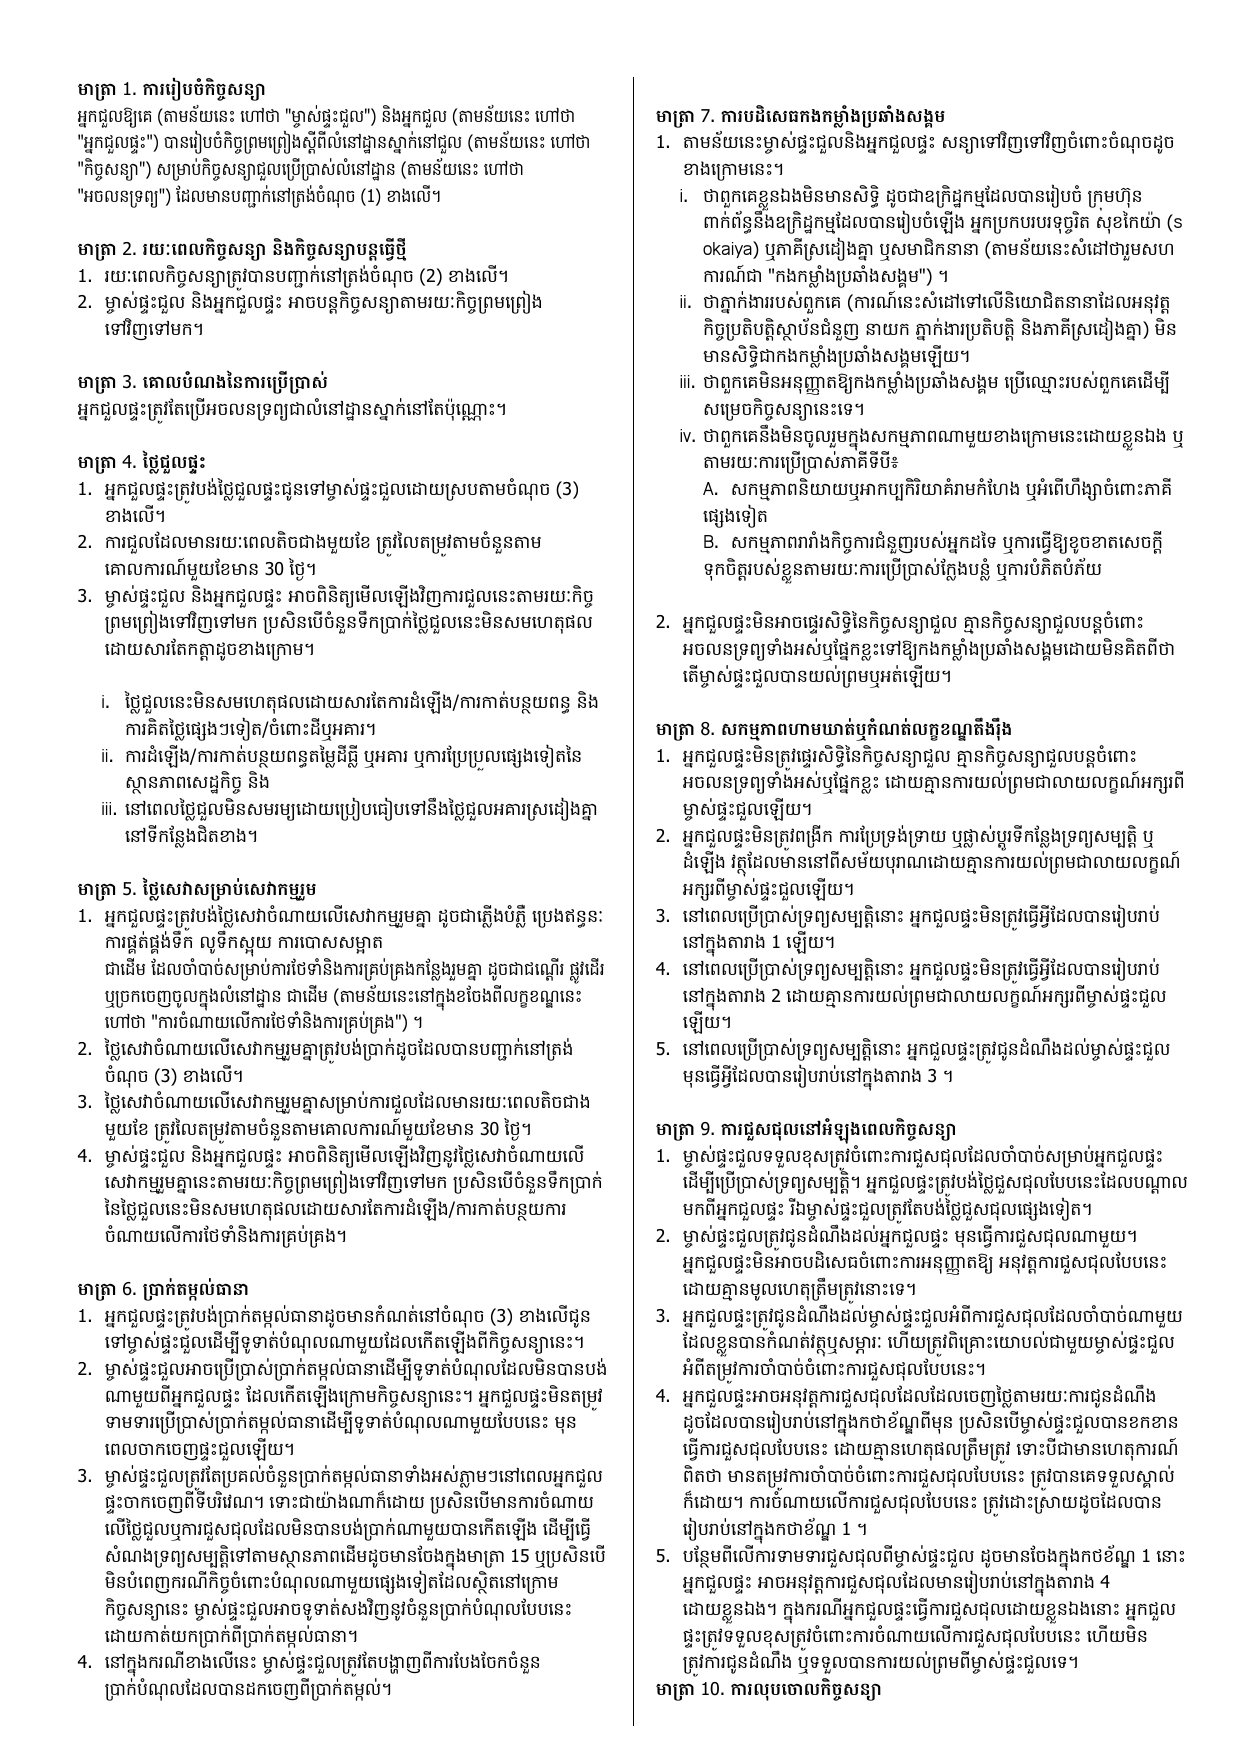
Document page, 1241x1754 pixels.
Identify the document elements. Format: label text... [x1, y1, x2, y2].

text មាត្រា 3. គោលបំណងនៃការប្រើប្រាស់ [77, 371, 610, 397]
text មាត្រា 10. ការលុបចោលកិច្ចសន្យា [656, 1677, 1188, 1704]
text 1. រយៈពេលកិច្ចសន្យាត្រូវបានបញ្ជាក់នៅត្រង់ចំណុច (2) ខាងលើ។ [77, 264, 610, 291]
text 2. ការជួលដែលមានរយៈពេលតិចជាងមួយខែ ត្រូវលៃតម្រូវតាមចំនួនតាមគោលការណ៍មួយខែមាន 30 ថ្ងៃ។ [77, 531, 610, 584]
text 1. អ្នកជួលផ្ទះត្រូវបង់ប្រាក់តម្កល់ធានាដូចមានកំណត់នៅចំណុច (3) ខាងលើជូនទៅម្ចាស់ផ្ទះជួលដើម្បីទូទាត់បំណុលណាមួយដែលកើតឡើងពីកិច្ចសន្យានេះ។ [77, 1304, 610, 1357]
text មាត្រា 5. ថ្លៃសេវាសម្រាប់សេវាកម្មរួម [77, 877, 610, 904]
text 2. អ្នកជួលផ្ទះមិនត្រូវពង្រីក ការប្រែទ្រង់ទ្រាយ ឬផ្លាស់ប្តូរទីកន្លែងទ្រព្យសម្បត្តិ ឬដំឡើង វត្ថុដែលមាននៅពីសម័យបុរាណដោយគ្មានការយល់ព្រមជាលាយលក្ខណ៍អក្សរពីម្ចាស់ផ្ទះជួលឡើយ។ [656, 824, 1188, 904]
text មាត្រា 7. ការបដិសេធកងកម្លាំងប្រឆាំងសង្គម [656, 104, 1188, 131]
text 4. ម្ចាស់ផ្ទះជួល និងអ្នកជួលផ្ទះ អាចពិនិត្យមើលឡើងវិញនូវថ្លៃសេវាចំណាយលើសេវាកម្មរួមគ្នានេះតាមរយៈកិច្ចព្រមព្រៀងទៅវិញទៅមក ប្រសិនបើចំនួនទឹកប្រាក់នៃថ្លៃជួលនេះមិនសមហេតុផលដោយសារតែការដំឡើង/ការកាត់បន្ថយការចំណាយលើការថែទាំនិងការគ្រប់គ្រង។ [77, 1144, 610, 1251]
text 5. បន្ថែមពីលើការទាមទារជួសជុលពីម្ចាស់ផ្ទះជួល ដូចមានចែងក្នុងកថខ័ណ្ឌ 1 នោះ អ្នកជួលផ្ទះ អាចអនុវត្តការជួសជុលដែលមានរៀបរាប់នៅក្នុងតារាង 4 ដោយខ្លួនឯង។ ក្នុងករណីអ្នកជួលផ្ទះធ្វើការជួសជុលដោយខ្លួនឯងនោះ អ្នកជួលផ្ទះត្រូវទទួលខុសត្រូវចំពោះការចំណាយលើការជួសជុលបែបនេះ ហើយមិនត្រូវការជូនដំណឹង ឬទទួលបានការយល់ព្រមពីម្ចាស់ផ្ទះជួលទេ។ [656, 1544, 1188, 1677]
text មាត្រា 1. ការរៀបចំកិច្ចសន្យា [77, 77, 610, 104]
text 2. ម្ចាស់ផ្ទះជួល និងអ្នកជួលផ្ទះ អាចបន្តកិច្ចសន្យាតាមរយៈកិច្ចព្រមព្រៀងទៅវិញទៅមក។ [77, 291, 610, 344]
text 3. ថ្លៃសេវាចំណាយលើសេវាកម្មរួមគ្នាសម្រាប់ការជួលដែលមានរយៈពេលតិចជាងមួយខែ ត្រូវលៃតម្រូវតាមចំនួនតាមគោលការណ៍មួយខែមាន 30 ថ្ងៃ។ [77, 1091, 610, 1144]
text 2. ថ្លៃសេវាចំណាយលើសេវាកម្មរួមគ្នាត្រូវបង់ប្រាក់ដូចដែលបានបញ្ជាក់នៅត្រង់ចំណុច (3) ខាងលើ។ [77, 1037, 610, 1091]
text មាត្រា 4. ថ្លៃជួលផ្ទះ [77, 451, 610, 477]
text 5. នៅពេលប្រើប្រាស់ទ្រព្យសម្បត្តិនោះ អ្នកជួលផ្ទះត្រូវជូនដំណឹងដល់ម្ចាស់ផ្ទះជួលមុនធ្វើអ្វីដែលបានរៀបរាប់នៅក្នុងតារាង 3 ។ [656, 1037, 1188, 1091]
text 1. តាមន័យនេះម្ចាស់ផ្ទះជួលនិងអ្នកជួលផ្ទះ សន្យាទៅវិញទៅវិញចំពោះចំណុចដូចខាងក្រោមនេះ។ [656, 131, 1188, 184]
text 1. អ្នកជួលផ្ទះត្រូវបង់ថ្លៃជួលផ្ទះជូនទៅម្ចាស់ផ្ទះជួលដោយស្របតាមចំណុច (3) ខាងលើ។ [77, 477, 610, 531]
text មាត្រា 6. ប្រាក់តម្កល់ធានា [77, 1277, 610, 1304]
text 3. ម្ចាស់ផ្ទះជួលត្រូវតែប្រគល់ចំនួនប្រាក់តម្កល់ធានាទាំងអស់ភ្លាមៗនៅពេលអ្នកជួលផ្ទះចាកចេញពីទីបរិវេណ។ ទោះជាយ៉ាងណាក៏ដោយ ប្រសិនបើមានការចំណាយលើថ្លៃជួលឬការជួសជុលដែលមិនបានបង់ប្រាក់ណាមួយបានកើតឡើង ដើម្បីធ្វើសំណងទ្រព្យសម្បត្តិទៅតាមស្ថានភាពដើមដូចមានចែងក្នុងមាត្រា 15 ឬប្រសិនបើមិនបំពេញករណីកិច្ចចំពោះបំណុលណាមួយផ្សេងទៀតដែលស្ថិតនៅក្រោមកិច្ចសន្យានេះ ម្ចាស់ផ្ទះជួលអាចទូទាត់សងវិញនូវចំនួនប្រាក់បំណុលបែបនេះ ដោយកាត់យកប្រាក់ពីប្រាក់តម្កល់ធានា។ [77, 1464, 610, 1651]
text អ្នកជួលផ្ទះត្រូវតែប្រើអចលនទ្រព្យជាលំនៅដ្ឋានស្នាក់នៅតែប៉ុណ្ណោះ។ [77, 397, 610, 424]
text 3. ម្ចាស់ផ្ទះជួល និងអ្នកជួលផ្ទះ អាចពិនិត្យមើលឡើងវិញការជួលនេះតាមរយៈកិច្ចព្រមព្រៀងទៅវិញទៅមក ប្រសិនបើចំនួនទឹកប្រាក់ថ្លៃជួលនេះមិនសមហេតុផលដោយសារតែកត្តាដូចខាងក្រោម។ [77, 584, 610, 664]
text ii. ថាភ្នាក់ងាររបស់ពួកគេ (ការណ៍នេះសំដៅទៅលើនិយោជិតនានាដែលអនុវត្តកិច្ចប្រតិបត្តិស្ថាប័នជំនួញ នាយក ភ្នាក់ងារប្រតិបត្តិ និងភាគីស្រដៀងគ្នា) មិនមានសិទ្ធិជាកងកម្លាំងប្រឆាំងសង្គមឡើយ។ [679, 291, 1188, 371]
text ii. ការដំឡើង/ការកាត់បន្ថយពន្ធតម្លៃដីធ្លី ឬអគារ ឬការប្រែប្រួលផ្សេងទៀតនៃស្ថានភាពសេដ្ឋកិច្ច និង [101, 744, 610, 797]
text iv. ថាពួកគេនឹងមិនចូលរួមក្នុងសកម្មភាពណាមួយខាងក្រោមនេះដោយខ្លួនឯង ឬតាមរយៈការប្រើប្រាស់ភាគីទីបី៖ [679, 424, 1188, 477]
text 3. អ្នកជួលផ្ទះត្រូវជូនដំណឹងដល់ម្ចាស់ផ្ទះជួលអំពីការជួសជុលដែលចាំបាច់ណាមួយដែលខ្លួនបានកំណត់វត្ថុឬសម្ភារៈ ហើយត្រូវពិគ្រោះយោបល់ជាមួយម្ចាស់ផ្ទះជួលអំពីតម្រូវការចាំបាច់ចំពោះការជួសជុលបែបនេះ។ [656, 1304, 1188, 1384]
text i. ថ្លៃជួលនេះមិនសមហេតុផលដោយសារតែការដំឡើង/ការកាត់បន្ថយពន្ធ និងការគិតថ្លៃផ្សេងៗទៀត/ចំពោះដីឬអគារ។ [101, 691, 610, 744]
text B. សកម្មភាពរារាំងកិច្ចការជំនួញរបស់អ្នកដទៃ ឬការធ្វើឱ្យខូចខាតសេចក្តីទុកចិត្តរបស់ខ្លួនតាមរយៈការប្រើប្រាស់ក្លែងបន្លំ ឬការបំភិតបំភ័យ [679, 531, 1188, 584]
text 2. អ្នកជួលផ្ទះមិនអាចផ្ទេរសិទ្ធិនៃកិច្ចសន្យាជួល គ្មានកិច្ចសន្យាជួលបន្តចំពោះអចលនទ្រព្យទាំងអស់ឬផ្នែកខ្លះទៅឱ្យកងកម្លាំងប្រឆាំងសង្គមដោយមិនគិតពីថាតើម្ចាស់ផ្ទះជួលបានយល់ព្រមឬអត់ឡើយ។ [656, 611, 1188, 691]
text អ្នកជួលឱ្យគេ (តាមន័យនេះ ហៅថា "ម្ចាស់ផ្ទះជួល") និងអ្នកជួល (តាមន័យនេះ ហៅថា "អ្នកជួលផ្ទះ") បានរៀបចំកិច្ចព្រមព្រៀងស្តីពីលំនៅដ្ឋានស្នាក់នៅជួល (តាមន័យនេះ ហៅថា "កិច្ចសន្យា") សម្រាប់កិច្ចសន្យាជួលប្រើប្រាស់លំនៅដ្ឋាន (តាមន័យនេះ ហៅថា [77, 104, 610, 184]
text 1. អ្នកជួលផ្ទះត្រូវបង់ថ្លៃសេវាចំណាយលើសេវាកម្មរួមគ្នា ដូចជាភ្លើងបំភ្លឺ ប្រេងឥន្ធនៈ ការផ្គត់ផ្គង់ទឹក លូទឹកស្អុយ ការបោសសម្អាត ជាដើម ដែលចាំបាច់សម្រាប់ការថែទាំនិងការគ្រប់គ្រងកន្លែងរួមគ្នា ដូចជាជណ្តើរ ផ្លូវដើរឬច្រកចេញចូលក្នុងលំនៅដ្ឋាន ជាដើម (តាមន័យនេះនៅក្នុងខចែងពីលក្ខខណ្ឌនេះ ហៅថា "ការចំណាយលើការថែទាំនិងការគ្រប់គ្រង") ។ [77, 904, 610, 1037]
text A. សកម្មភាពនិយាយឬអាកប្បកិរិយាគំរាមកំហែង ឬអំពើហឹង្សាចំពោះភាគីផ្សេងទៀត [679, 477, 1188, 531]
text iii. នៅពេលថ្លៃជួលមិនសមរម្យដោយប្រៀបធៀបទៅនឹងថ្លៃជួលអគារស្រដៀងគ្នានៅទីកន្លែងជិតខាង។ [101, 797, 610, 851]
text 1. អ្នកជួលផ្ទះមិនត្រូវផ្ទេរសិទ្ធិនៃកិច្ចសន្យាជួល គ្មានកិច្ចសន្យាជួលបន្តចំពោះអចលនទ្រព្យទាំងអស់ឬផ្នែកខ្លះ ដោយគ្មានការយល់ព្រមជាលាយលក្ខណ៍អក្សរពីម្ចាស់ផ្ទះជួលឡើយ។ [656, 744, 1188, 824]
text 1. ម្ចាស់ផ្ទះជួលទទួលខុសត្រូវចំពោះការជួសជុលដែលចាំបាច់សម្រាប់អ្នកជួលផ្ទះ ដើម្បីប្រើប្រាស់ទ្រព្យសម្បត្តិ។ អ្នកជួលផ្ទះត្រូវបង់ថ្លៃជួសជុលបែបនេះដែលបណ្តាលមកពីអ្នកជួលផ្ទះ រីឯម្ចាស់ផ្ទះជួលត្រូវតែបង់ថ្លៃជួសជុលផ្សេងទៀត។ [656, 1144, 1188, 1224]
text "អចលនទ្រព្យ") ដែលមានបញ្ជាក់នៅត្រង់ចំណុច (1) ខាងលើ។ [77, 184, 610, 211]
text 3. នៅពេលប្រើប្រាស់ទ្រព្យសម្បត្តិនោះ អ្នកជួលផ្ទះមិនត្រូវធ្វើអ្វីដែលបានរៀបរាប់នៅក្នុងតារាង 1 ឡើយ។ [656, 904, 1188, 957]
text មាត្រា 9. ការជួសជុលនៅអំឡុងពេលកិច្ចសន្យា [656, 1117, 1188, 1144]
text 4. អ្នកជួលផ្ទះអាចអនុវត្តការជួសជុលដែលដែលចេញថ្លៃតាមរយៈការជូនដំណឹងដូចដែលបានរៀបរាប់នៅក្នុងកថាខ័ណ្ឌពីមុន ប្រសិនបើម្ចាស់ផ្ទះជួលបានខកខានធ្វើការជួសជុលបែបនេះ ដោយគ្មានហេតុផលត្រឹមត្រូវ ទោះបីជាមានហេតុការណ៍ពិតថា មានតម្រូវការចាំបាច់ចំពោះការជួសជុលបែបនេះ ត្រូវបានគេទទួលស្គាល់ក៏ដោយ។ ការចំណាយលើការជួសជុលបែបនេះ ត្រូវដោះស្រាយដូចដែលបានរៀបរាប់នៅក្នុងកថាខ័ណ្ឌ 1 ។ [656, 1384, 1188, 1544]
text 4. នៅពេលប្រើប្រាស់ទ្រព្យសម្បត្តិនោះ អ្នកជួលផ្ទះមិនត្រូវធ្វើអ្វីដែលបានរៀបរាប់នៅក្នុងតារាង 2 ដោយគ្មានការយល់ព្រមជាលាយលក្ខណ៍អក្សរពីម្ចាស់ផ្ទះជួលឡើយ។ [656, 957, 1188, 1037]
text មាត្រា 2. រយៈពេលកិច្ចសន្យា និងកិច្ចសន្យាបន្តធ្វើថ្មី [77, 237, 610, 264]
text មាត្រា 8. សកម្មភាពហាមឃាត់ឬកំណត់លក្ខខណ្ឌតឹងរ៉ឹង [656, 717, 1188, 744]
text iii. ថាពួកគេមិនអនុញ្ញាតឱ្យកងកម្លាំងប្រឆាំងសង្គម ប្រើឈ្មោះរបស់ពួកគេដើម្បីសម្រេចកិច្ចសន្យានេះទេ។ [679, 371, 1188, 424]
text 4. នៅក្នុងករណីខាងលើនេះ ម្ចាស់ផ្ទះជួលត្រូវតែបង្ហាញពីការបែងចែកចំនួនប្រាក់បំណុលដែលបានដកចេញពីប្រាក់តម្កល់។ [77, 1651, 610, 1704]
text 2. ម្ចាស់ផ្ទះជួលអាចប្រើប្រាស់ប្រាក់តម្កល់ធានាដើម្បីទូទាត់បំណុលដែលមិនបានបង់ណាមួយពីអ្នកជួលផ្ទះ ដែលកើតឡើងក្រោមកិច្ចសន្យានេះ។ អ្នកជួលផ្ទះមិនតម្រូវទាមទារប្រើប្រាស់ប្រាក់តម្កល់ធានាដើម្បីទូទាត់បំណុលណាមួយបែបនេះ មុនពេលចាកចេញផ្ទះជួលឡើយ។ [77, 1357, 610, 1464]
text i. ថាពួកគេខ្លួនឯងមិនមានសិទ្ធិ ដូចជាឧក្រិដ្ឋកម្មដែលបានរៀបចំ ក្រុមហ៊ុនពាក់ព័ន្ធនឹងឧក្រិដ្ឋកម្មដែលបានរៀបចំឡើង អ្នកប្រកបរបរទុច្ចរិត សុខកៃយ៉ា (sokaiya) ឬភាគីស្រដៀងគ្នា ឬសមាជិកនានា (តាមន័យនេះសំដៅថារួមសហការណ៍ជា "កងកម្លាំងប្រឆាំងសង្គម") ។ [679, 184, 1188, 291]
text 2. ម្ចាស់ផ្ទះជួលត្រូវជូនដំណឹងដល់អ្នកជួលផ្ទះ មុនធ្វើការជួសជុលណាមួយ។ អ្នកជួលផ្ទះមិនអាចបដិសេធចំពោះការអនុញ្ញាតឱ្យ អនុវត្តការជួសជុលបែបនេះ ដោយគ្មានមូលហេតុត្រឹមត្រូវនោះទេ។ [656, 1224, 1188, 1304]
